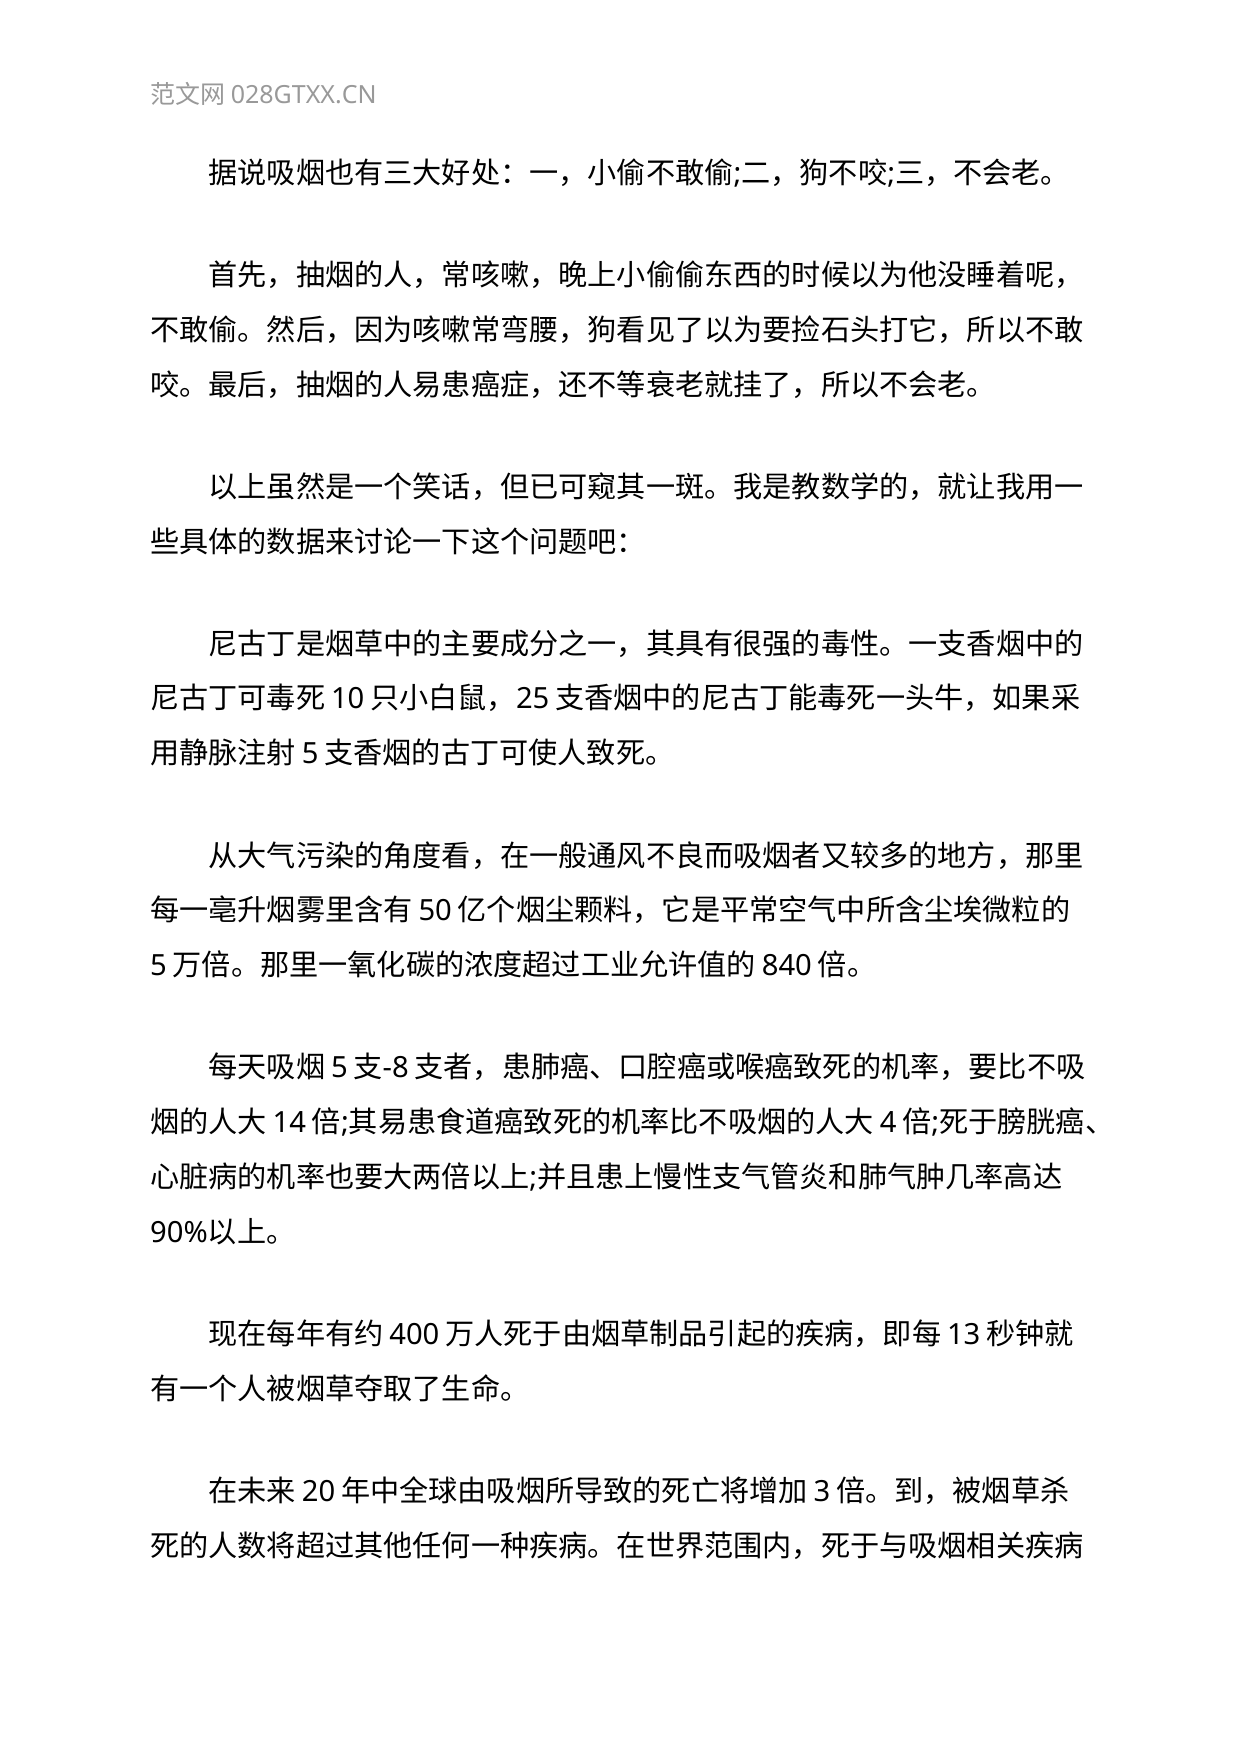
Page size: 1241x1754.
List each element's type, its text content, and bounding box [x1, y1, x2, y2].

text 从大气污染的角度看，在一般通风不良而吸烟者又较多的地方，那里每一亳升烟雾里含有50亿个烟尘颗料，它是平常空气中所含尘埃微粒的5万倍。那里一氧化碳的浓度超过工业允许值的840倍。 [150, 832, 1090, 984]
text 据说吸烟也有三大好处：一，小偷不敢偷;二，狗不咬;三，不会老。 [150, 150, 1090, 192]
text 首先，抽烟的人，常咳嗽，晚上小偷偷东西的时候以为他没睡着呢，不敢偷。然后，因为咳嗽常弯腰，狗看见了以为要捡石头打它，所以不敢咬。最后，抽烟的人易患癌症，还不等衰老就挂了，所以不会老。 [150, 252, 1090, 404]
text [150, 1468, 1090, 1565]
text 以上虽然是一个笑话，但已可窥其一斑。我是教数学的，就让我用一些具体的数据来讨论一下这个问题吧： [150, 463, 1090, 561]
text 现在每年有约400万人死于由烟草制品引起的疾病，即每13秒钟就有一个人被烟草夺取了生命。 [150, 1311, 1090, 1408]
text 尼古丁是烟草中的主要成分之一，其具有很强的毒性。一支香烟中的尼古丁可毒死10只小白鼠，25支香烟中的尼古丁能毒死一头牛，如果采用静脉注射5支香烟的古丁可使人致死。 [150, 620, 1090, 772]
text 每天吸烟5支-8支者，患肺癌、口腔癌或喉癌致死的机率，要比不吸烟的人大14倍;其易患食道癌致死的机率比不吸烟的人大4倍;死于膀胱癌、心脏病的机率也要大两倍以上;并且患上慢性支气管炎和肺气肿几率高达90%以上。 [150, 1044, 1090, 1251]
